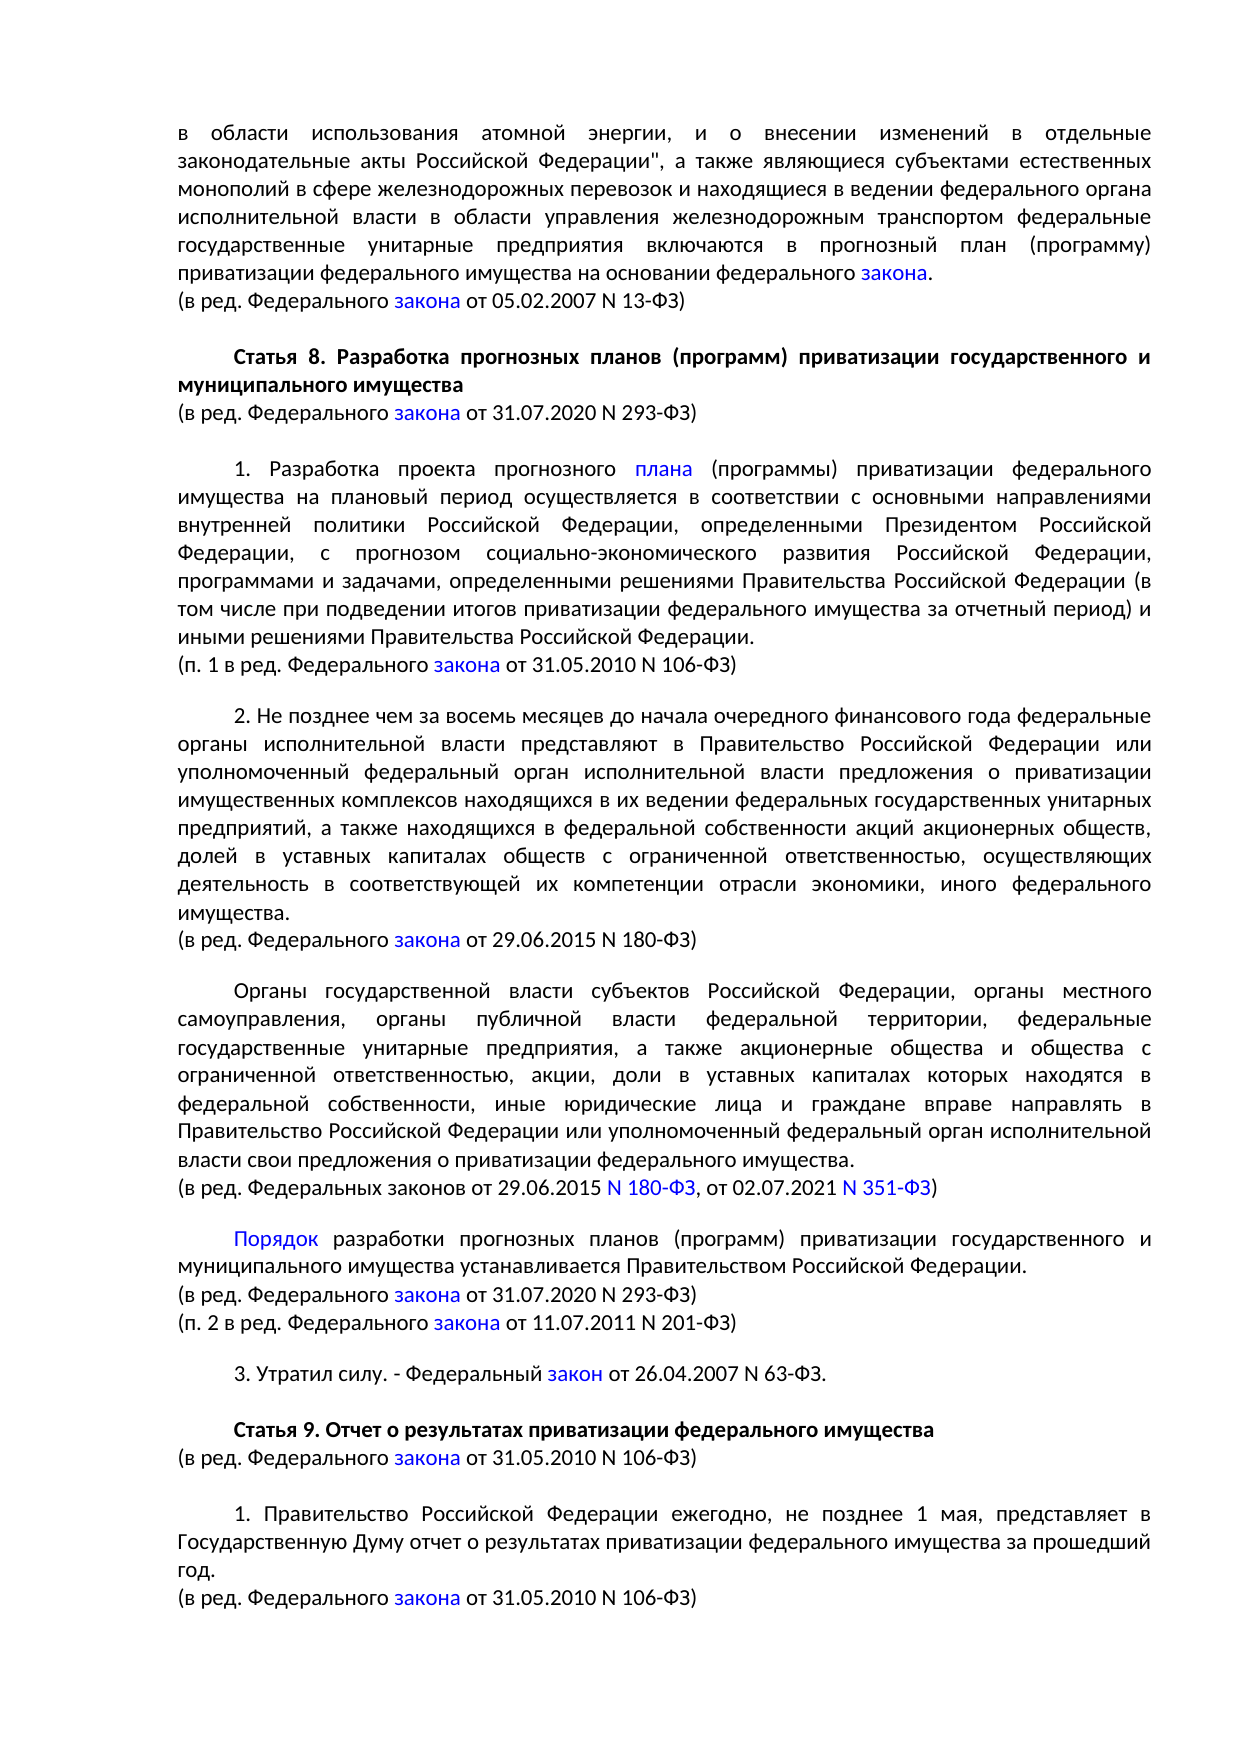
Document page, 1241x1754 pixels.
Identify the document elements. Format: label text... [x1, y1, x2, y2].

text (п. 2 в ред. Федерального закона от 11.07.2011 N 201-ФЗ) [177, 1308, 1152, 1336]
text 1. Правительство Российской Федерации ежегодно, не позднее 1 мая, представляет в Государственную Думу отчет о результатах приватизации федерального имущества за прошедший год. [177, 1499, 1152, 1583]
text (в ред. Федерального закона от 31.05.2010 N 106-ФЗ) [177, 1443, 1152, 1471]
text Порядок разработки прогнозных планов (программ) приватизации государственного и муниципального имущества устанавливается Правительством Российской Федерации. [177, 1224, 1152, 1280]
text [177, 118, 1152, 286]
text Органы государственной власти субъектов Российской Федерации, органы местного самоуправления, органы публичной власти федеральной территории, федеральные государственные унитарные предприятия, а также акционерные общества и общества с ограниченной ответственностью, акции, доли в уставных капиталах которых находятся в федеральной собственности, иные юридические лица и граждане вправе направлять в Правительство Российской Федерации или уполномоченный федеральный орган исполнительной власти свои предложения о приватизации федерального имущества. [177, 977, 1152, 1173]
text (в ред. Федерального закона от 29.06.2015 N 180-ФЗ) [177, 926, 1152, 954]
text (в ред. Федерального закона от 31.07.2020 N 293-ФЗ) [177, 1280, 1152, 1308]
text 1. Разработка проекта прогнозного плана (программы) приватизации федерального имущества на плановый период осуществляется в соответствии с основными направлениями внутренней политики Российской Федерации, определенными Президентом Российской Федерации, с прогнозом социально-экономического развития Российской Федерации, программами и задачами, определенными решениями Правительства Российской Федерации (в том числе при подведении итогов приватизации федерального имущества за отчетный период) и иными решениями Правительства Российской Федерации. [177, 454, 1152, 651]
text (в ред. Федерального закона от 31.07.2020 N 293-ФЗ) [177, 398, 1152, 426]
text (в ред. Федерального закона от 31.05.2010 N 106-ФЗ) [177, 1583, 1152, 1611]
text (в ред. Федерального закона от 05.02.2007 N 13-ФЗ) [177, 286, 1152, 314]
text (п. 1 в ред. Федерального закона от 31.05.2010 N 106-ФЗ) [177, 651, 1152, 678]
text (в ред. Федеральных законов от 29.06.2015 N 180-ФЗ, от 02.07.2021 N 351-ФЗ) [177, 1173, 1152, 1201]
text 2. Не позднее чем за восемь месяцев до начала очередного финансового года федеральные органы исполнительной власти представляют в Правительство Российской Федерации или уполномоченный федеральный орган исполнительной власти предложения о приватизации имущественных комплексов находящихся в их ведении федеральных государственных унитарных предприятий, а также находящихся в федеральной собственности акций акционерных обществ, долей в уставных капиталах обществ с ограниченной ответственностью, осуществляющих деятельность в соответствующей их компетенции отрасли экономики, иного федерального имущества. [177, 701, 1152, 926]
text 3. Утратил силу. - Федеральный закон от 26.04.2007 N 63-ФЗ. [177, 1359, 1152, 1387]
title Статья 9. Отчет о результатах приватизации федерального имущества [177, 1415, 1152, 1443]
title Статья 8. Разработка прогнозных планов (программ) приватизации государственного и муниципального имущества [177, 342, 1152, 398]
